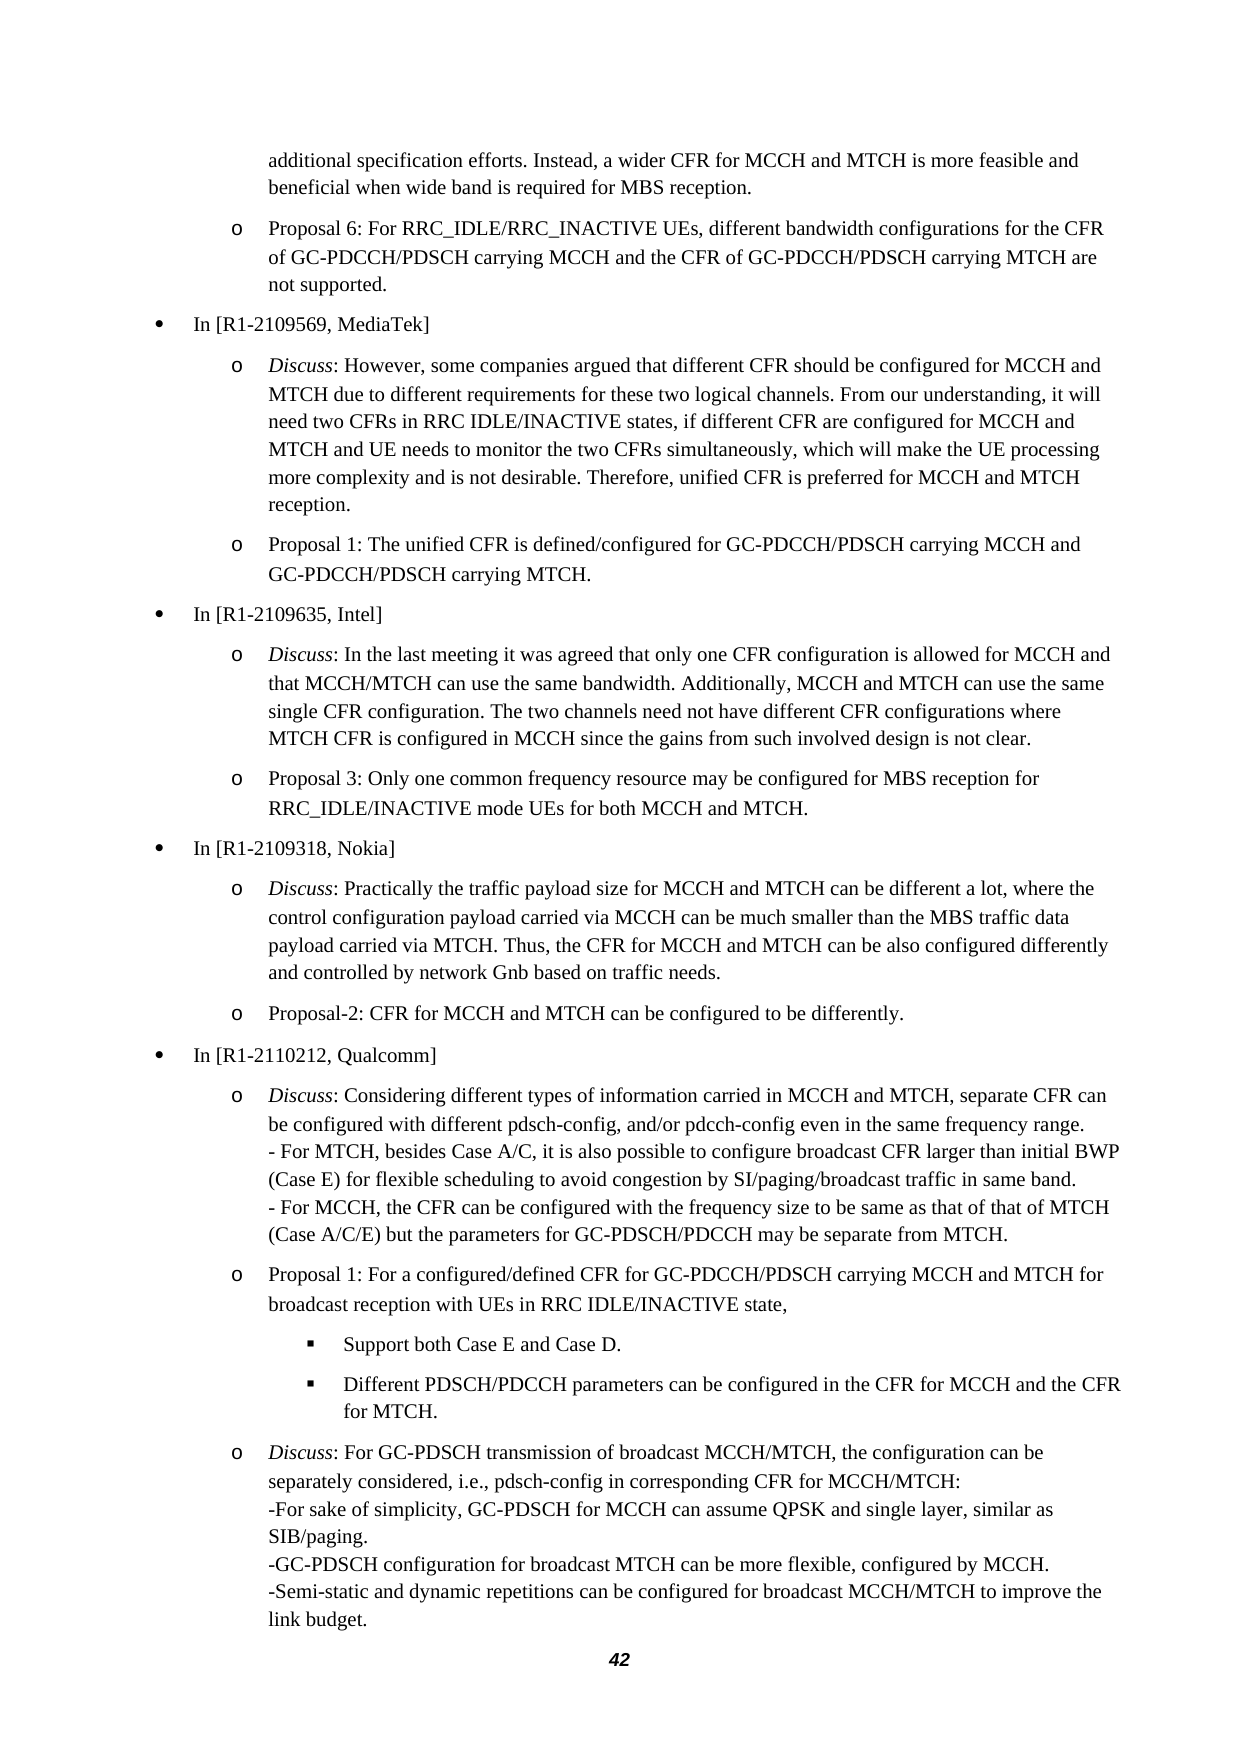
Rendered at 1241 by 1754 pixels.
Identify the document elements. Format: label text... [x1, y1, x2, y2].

list In [R1-2109635, Intel] [156, 602, 1122, 626]
list Proposal 3: Only one common frequency resource may be configured for MBS reception for RRC_IDLE/INACTIVE mode UEs for both MCCH and MTCH. [231, 766, 1122, 820]
list In [R1-2109569, MediaTek] [156, 312, 1122, 336]
list Proposal 1: For a configured/defined CFR for GC-PDCCH/PDSCH carrying MCCH and MTCH for broadcast reception with UEs in RRC IDLE/INACTIVE state, [231, 1262, 1122, 1316]
list Proposal 1: The unified CFR is defined/configured for GC-PDCCH/PDSCH carrying MCCH and GC-PDCCH/PDSCH carrying MTCH. [231, 532, 1122, 586]
list Discuss: Considering different types of information carried in MCCH and MTCH, separate CFR can be configured with different pdsch-config, and/or pdcch-config even in the same frequency range. - For MTCH, besides Case A/C, it is also possible to configure broadcast CFR larger than initial BWP (Case E) for flexible scheduling to avoid congestion by SI/paging/broadcast traffic in same band. - For MCCH, the CFR can be configured with the frequency size to be same as that of that of MTCH (Case A/C/E) but the parameters for GC-PDSCH/PDCCH may be separate from MTCH. [231, 1083, 1122, 1246]
list In [R1-2110212, Qualcomm] [156, 1042, 1122, 1067]
list In [R1-2109318, Nokia] [156, 836, 1122, 860]
list Proposal-2: CFR for MCCH and MTCH can be configured to be differently. [231, 1000, 1122, 1026]
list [231, 148, 1122, 199]
list Support both Case E and Case D. [306, 1332, 1122, 1356]
list Discuss: However, some companies argued that different CFR should be configured for MCCH and MTCH due to different requirements for these two logical channels. From our understanding, it will need two CFRs in RRC IDLE/INACTIVE states, if different CFR are configured for MCCH and MTCH and UE needs to monitor the two CFRs simultaneously, which will make the UE processing more complexity and is not desirable. Therefore, unified CFR is preferred for MCCH and MTCH reception. [231, 352, 1122, 516]
list Discuss: In the last meeting it was agreed that only one CFR configuration is allowed for MCCH and that MCCH/MTCH can use the same bandwidth. Additionally, MCCH and MTCH can use the same single CFR configuration. The two channels need not have different CFR configurations where MTCH CFR is configured in MCCH since the gains from such involved design is not clear. [231, 642, 1122, 750]
list Discuss: For GC-PDSCH transmission of broadcast MCCH/MTCH, the configuration can be separately considered, i.e., pdsch-config in corresponding CFR for MCCH/MTCH: -For sake of simplicity, GC-PDSCH for MCCH can assume QPSK and single layer, similar as SIB/paging. -GC-PDSCH configuration for broadcast MTCH can be more flexible, configured by MCCH. -Semi-static and dynamic repetitions can be configured for broadcast MCCH/MTCH to improve the link budget. [231, 1439, 1122, 1631]
list Proposal 6: For RRC_IDLE/RRC_INACTIVE UEs, different bandwidth configurations for the CFR of GC-PDCCH/PDSCH carrying MCCH and the CFR of GC-PDCCH/PDSCH carrying MTCH are not supported. [231, 215, 1122, 296]
list Different PDSCH/PDCCH parameters can be configured in the CFR for MCCH and the CFR for MTCH. [306, 1372, 1122, 1423]
list Discuss: Practically the traffic payload size for MCCH and MTCH can be different a lot, where the control configuration payload carried via MCCH can be much smaller than the MBS traffic data payload carried via MTCH. Thus, the CFR for MCCH and MTCH can be also configured differently and controlled by network Gnb based on traffic needs. [231, 876, 1122, 984]
